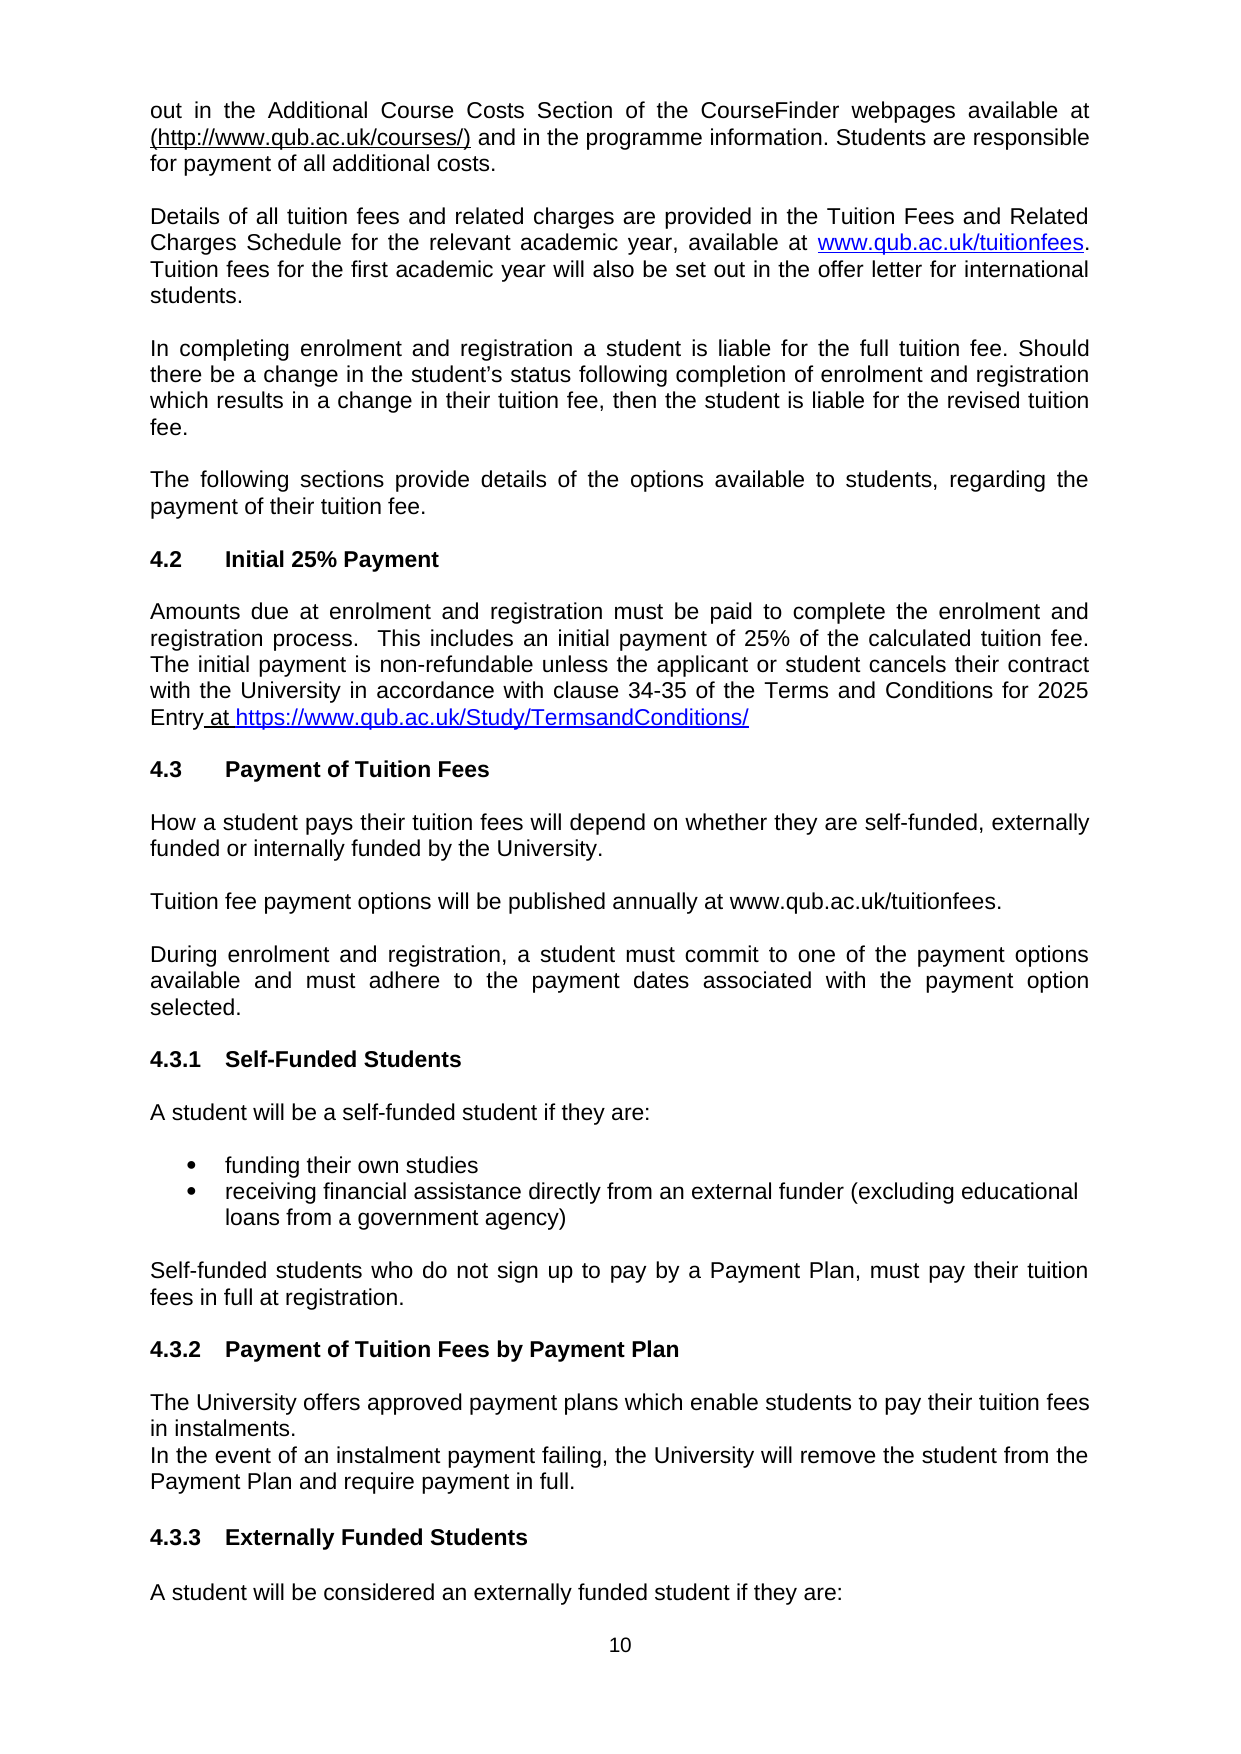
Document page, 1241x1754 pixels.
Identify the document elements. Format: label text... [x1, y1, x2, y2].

text 4.3.3 Externally Funded Students [150, 1523, 1090, 1550]
text 4.2 Initial 25% Payment [150, 546, 1090, 572]
text Details of all tuition fees and related charges are provided in the Tuition Fees and Related Charges Schedule for the relevant academic year, available at www.qub.ac.uk/tuitionfees. Tuition fees for the first academic year will also be set out in the offer letter for international students. [150, 203, 1090, 308]
text In the event of an instalment payment failing, the University will remove the student from the Payment Plan and require payment in full. [150, 1442, 1090, 1494]
text The following sections provide details of the options available to students, regarding the payment of their tuition fee. [150, 466, 1090, 519]
text In completing enrolment and registration a student is liable for the full tuition fee. Should there be a change in the student’s status following completion of enrolment and registration which results in a change in their tuition fee, then the student is liable for the revised tuition fee. [150, 335, 1090, 440]
text A student will be a self-funded student if they are: [150, 1099, 1090, 1125]
list funding their own studies [187, 1152, 1090, 1178]
text 4.3.2 Payment of Tuition Fees by Payment Plan [150, 1336, 1090, 1362]
text 4.3.1 Self-Funded Students [150, 1046, 1090, 1073]
text The University offers approved payment plans which enable students to pay their tuition fees in instalments. [150, 1389, 1090, 1442]
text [150, 97, 1090, 177]
text How a student pays their tuition fees will depend on whether they are self-funded, externally funded or internally funded by the University. [150, 809, 1090, 862]
text During enrolment and registration, a student must commit to one of the payment options available and must adhere to the payment dates associated with the payment option selected. [150, 941, 1090, 1020]
text Self-funded students who do not sign up to pay by a Payment Plan, must pay their tuition fees in full at registration. [150, 1257, 1090, 1310]
text Tuition fee payment options will be published annually at www.qub.ac.uk/tuitionfees. [150, 888, 1090, 914]
text 4.3 Payment of Tuition Fees [150, 756, 1090, 783]
text Amounts due at enrolment and registration must be paid to complete the enrolment and registration process. This includes an initial payment of 25% of the calculated tuition fee. The initial payment is non-refundable unless the applicant or student cancels their contract with the University in accordance with clause 34-35 of the Terms and Conditions for 2025 Entry at [150, 598, 1090, 730]
text A student will be considered an externally funded student if they are: [150, 1579, 1090, 1605]
list receiving financial assistance directly from an external funder (excluding educational loans from a government agency) [187, 1178, 1090, 1231]
